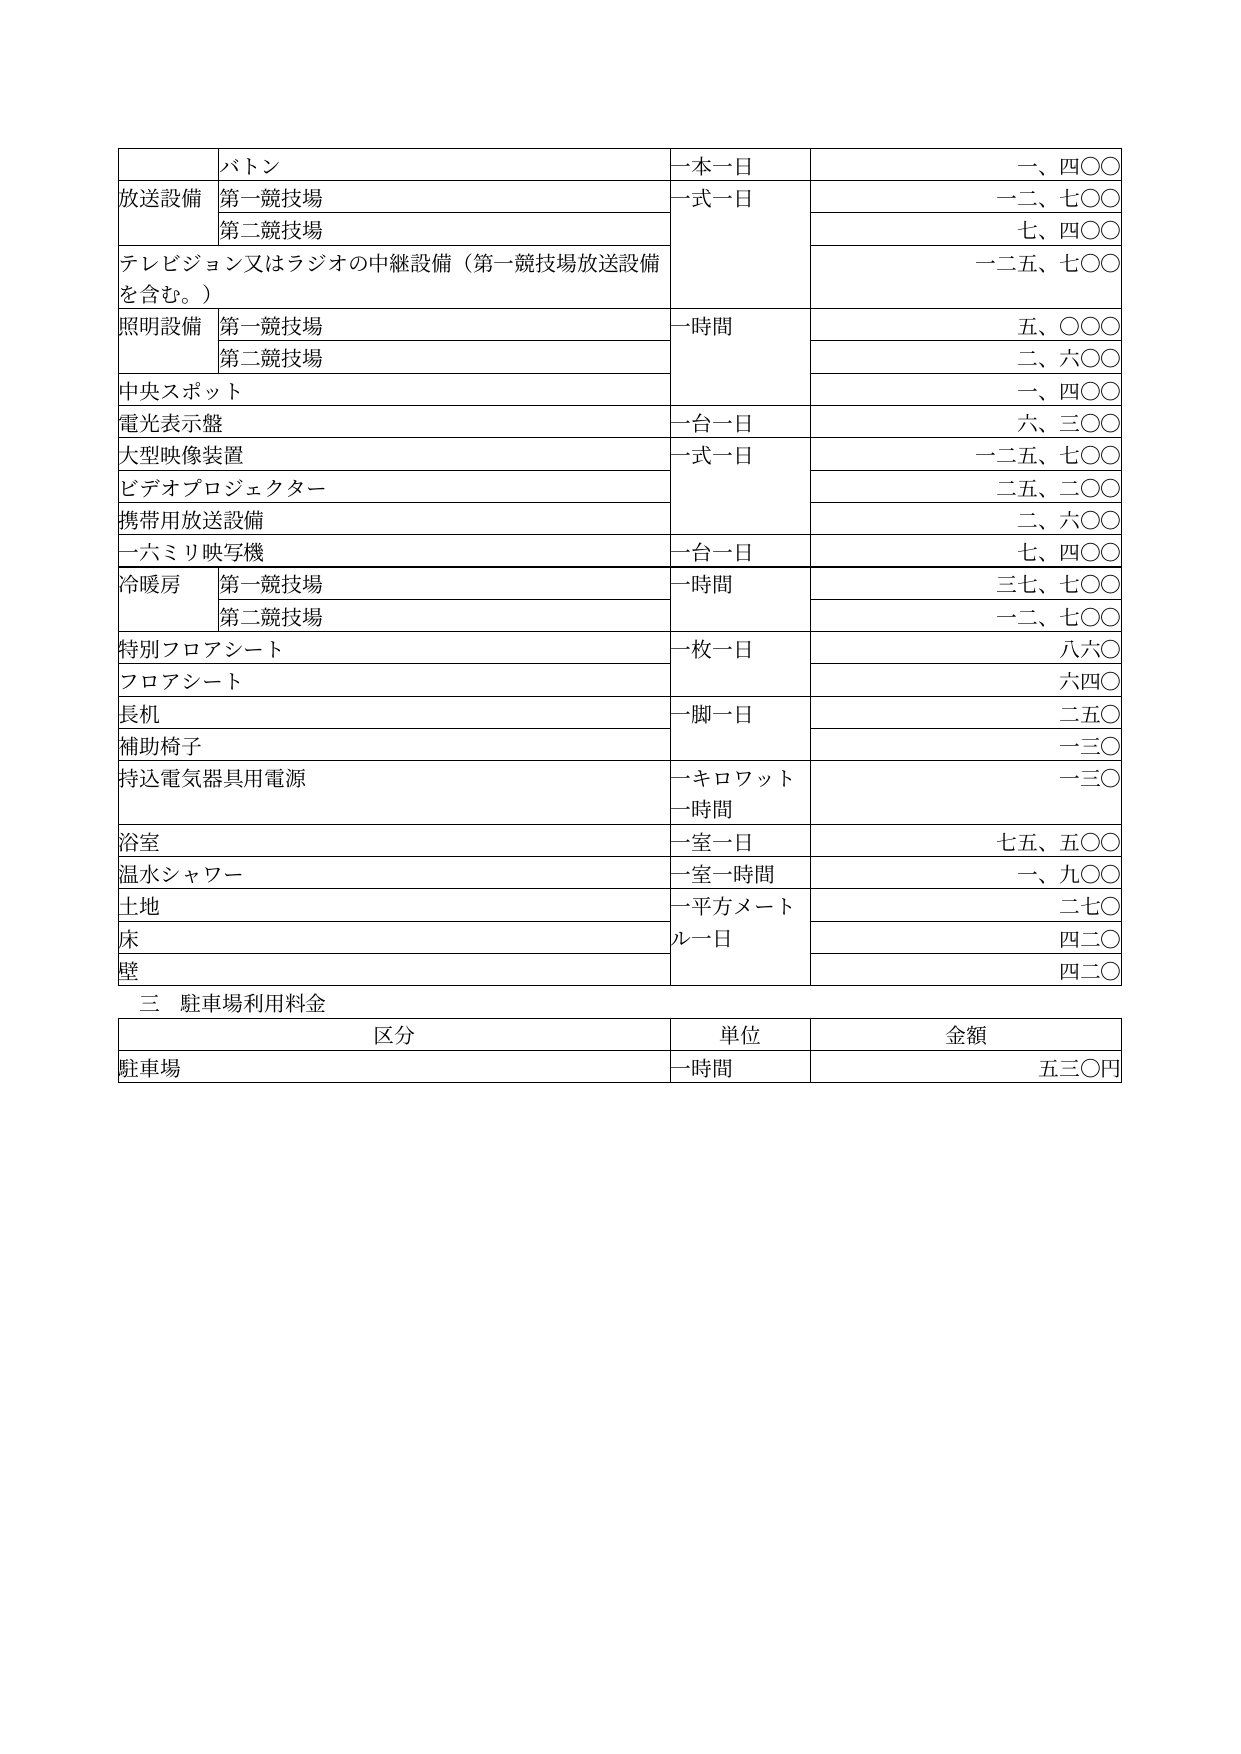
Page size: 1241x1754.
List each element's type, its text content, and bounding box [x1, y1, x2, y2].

table_cell 駐車場 [119, 1051, 670, 1082]
table_cell 第二競技場 [219, 213, 670, 244]
table_header 金額 [811, 1019, 1121, 1050]
table_cell 浴室 [119, 825, 670, 856]
table_cell 六、三〇〇 [811, 406, 1121, 437]
table_cell 一脚一日 [671, 697, 810, 760]
table_cell 四二〇 [811, 922, 1121, 953]
table_cell 一二五、七〇〇 [811, 438, 1121, 469]
table_cell 一台一日 [671, 406, 810, 437]
table_cell 一キロワット一時間 [671, 761, 810, 824]
table_cell 四二〇 [811, 954, 1121, 985]
table_cell 大型映像装置 [119, 438, 670, 469]
table_header 区分 [119, 1019, 670, 1050]
table_cell 一二、七〇〇 [811, 600, 1121, 631]
table_header 単位 [671, 1019, 810, 1050]
table_cell 第二競技場 [219, 600, 670, 631]
table_cell 五、〇〇〇 [811, 309, 1121, 340]
table_cell 一、四〇〇 [811, 374, 1121, 405]
table_cell 七、四〇〇 [811, 535, 1121, 566]
table_cell 持込電気器具用電源 [119, 761, 670, 824]
table_cell 一六ミリ映写機 [119, 535, 670, 566]
table_cell 一二、七〇〇 [811, 181, 1121, 212]
table_cell 土地 [119, 889, 670, 921]
table_cell 一室一時間 [671, 857, 810, 888]
text 三 駐車場利用料金 [139, 986, 1122, 1017]
table_cell 一二五、七〇〇 [811, 246, 1121, 308]
table_cell 一式一日 [671, 181, 810, 308]
table_cell 特別フロアシート [119, 632, 670, 663]
table_cell 八六〇 [811, 632, 1121, 663]
table_cell 一時間 [671, 568, 810, 631]
table_cell 七、四〇〇 [811, 213, 1121, 244]
table_cell テレビジョン又はラジオの中継設備（第一競技場放送設備を含む。） [119, 246, 670, 308]
table_cell 第一競技場 [219, 568, 670, 599]
table_cell 補助椅子 [119, 729, 670, 760]
table_cell 一時間 [671, 1051, 810, 1082]
table_cell 冷暖房 [119, 568, 218, 631]
table_cell 温水シャワー [119, 857, 670, 888]
table_cell 第一競技場 [219, 309, 670, 340]
table_cell 電光表示盤 [119, 406, 670, 437]
table_cell 一、四〇〇 [811, 149, 1121, 180]
table_cell 一枚一日 [671, 632, 810, 696]
table_cell 中央スポット [119, 374, 670, 405]
table_cell 五三〇円 [811, 1051, 1121, 1082]
table_cell 二、六〇〇 [811, 503, 1121, 534]
table_cell 一平方メートル一日 [671, 889, 810, 985]
table_cell 一三〇 [811, 729, 1121, 760]
table_cell 一時間 [671, 309, 810, 405]
table_cell 第一競技場 [219, 181, 670, 212]
table_cell 二五〇 [811, 697, 1121, 728]
table_cell 一本一日 [671, 149, 810, 180]
table_cell 一式一日 [671, 438, 810, 534]
table_cell 一三〇 [811, 761, 1121, 824]
table_cell 照明設備 [119, 309, 218, 373]
table_cell 二、六〇〇 [811, 341, 1121, 373]
table_cell 二七〇 [811, 889, 1121, 921]
table_cell 七五、五〇〇 [811, 825, 1121, 856]
table_cell ビデオプロジェクター [119, 471, 670, 502]
table_cell 床 [119, 922, 670, 953]
table_cell 長机 [119, 697, 670, 728]
table_cell バトン [219, 149, 670, 180]
table_cell 第二競技場 [219, 341, 670, 373]
table_cell 一、九〇〇 [811, 857, 1121, 888]
table_cell 六四〇 [811, 664, 1121, 696]
table_cell 携帯用放送設備 [119, 503, 670, 534]
table_cell 二五、二〇〇 [811, 471, 1121, 502]
table_cell 三七、七〇〇 [811, 568, 1121, 599]
table_cell 壁 [119, 954, 670, 985]
table_cell 一室一日 [671, 825, 810, 856]
table_cell フロアシート [119, 664, 670, 696]
table_cell 一台一日 [671, 535, 810, 566]
table_cell 放送設備 [119, 181, 218, 244]
